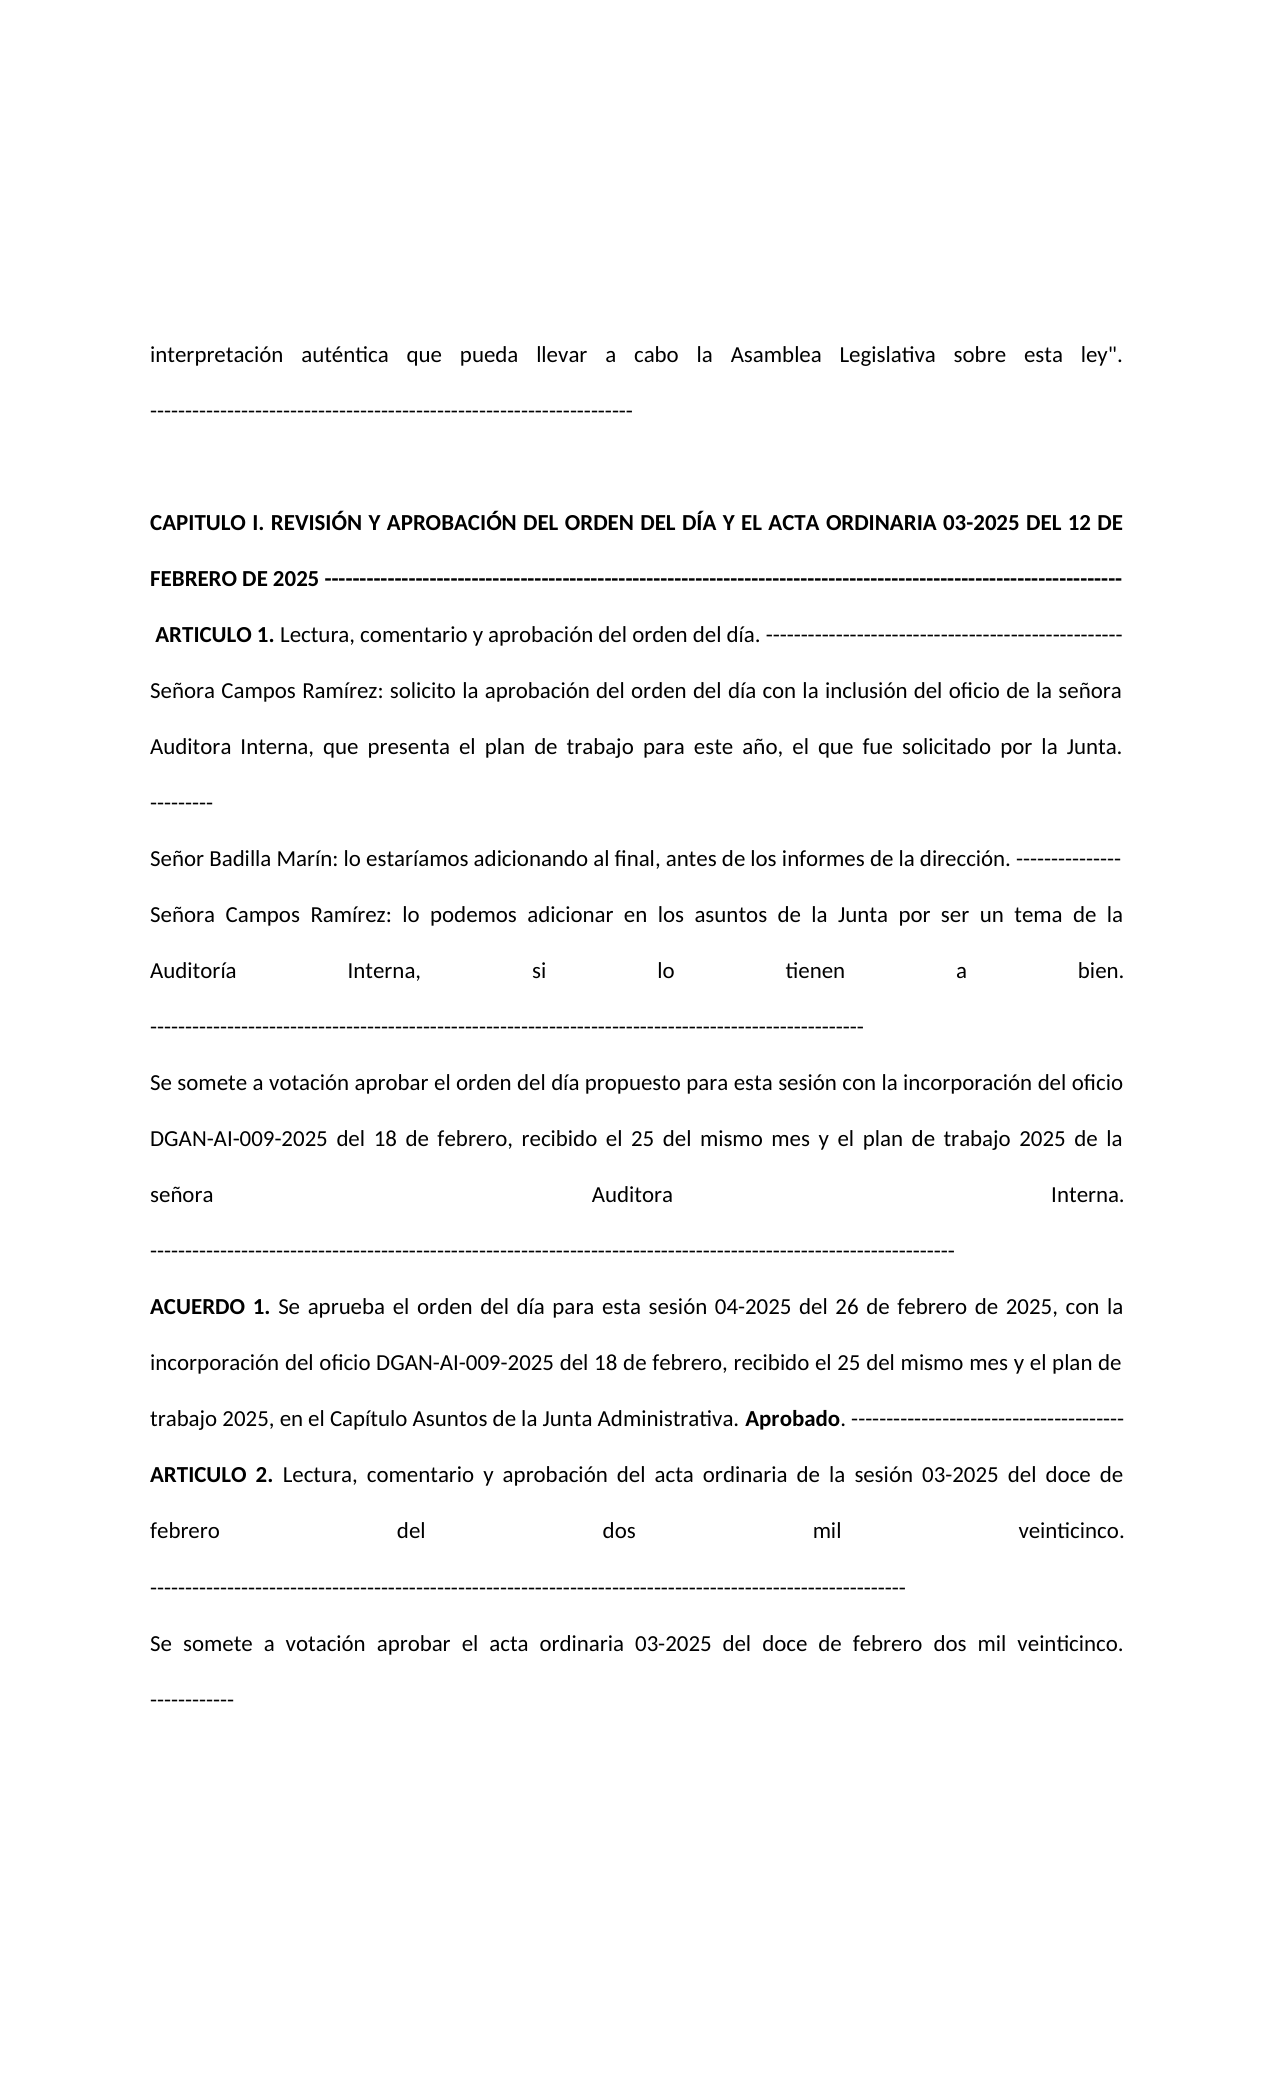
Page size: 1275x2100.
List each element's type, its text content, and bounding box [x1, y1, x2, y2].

text Señora Campos Ramírez: solicito la aprobación del orden del día con la inclusión del oficio de la señora Auditora Interna, que presenta el plan de trabajo para este año, el que fue solicitado por la Junta. --------- [150, 676, 1125, 816]
subtitle Se somete a votación aprobar el orden del día propuesto para esta sesión con la incorporación del oficio DGAN-AI-009-2025 del 18 de febrero, recibido el 25 del mismo mes y el plan de trabajo 2025 de la señora Auditora Interna. ------------------------------------------------------------------------------------------------------------------- [150, 1068, 1125, 1264]
subtitle ACUERDO 1. Se aprueba el orden del día para esta sesión 04-2025 del 26 de febrero de 2025, con la incorporación del oficio DGAN-AI-009-2025 del 18 de febrero, recibido el 25 del mismo mes y el plan de trabajo 2025, en el Capítulo Asuntos de la Junta Administrativa. Aprobado. --------------------------------------- [150, 1292, 1125, 1432]
text Señora Campos Ramírez: lo podemos adicionar en los asuntos de la Junta por ser un tema de la Auditoría Interna, si lo tienen a bien. ------------------------------------------------------------------------------------------------------ [150, 900, 1125, 1040]
text Señor Badilla Marín: lo estaríamos adicionando al final, antes de los informes de la dirección. --------------- [150, 844, 1125, 872]
subtitle CAPITULO I. REVISIÓN Y APROBACIÓN DEL ORDEN DEL DÍA Y EL ACTA ORDINARIA 03-2025 DEL 12 DE FEBRERO DE 2025 ------------------------------------------------------------------------------------------------------------------ [150, 508, 1125, 592]
subtitle Se somete a votación aprobar el acta ordinaria 03-2025 del doce de febrero dos mil veinticinco. ------------ [150, 1629, 1125, 1713]
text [150, 340, 1125, 424]
subtitle ARTICULO 1. Lectura, comentario y aprobación del orden del día. --------------------------------------------------- [150, 620, 1125, 648]
subtitle ARTICULO 2. Lectura, comentario y aprobación del acta ordinaria de la sesión 03-2025 del doce de febrero del dos mil veinticinco. ------------------------------------------------------------------------------------------------------------ [150, 1461, 1125, 1601]
